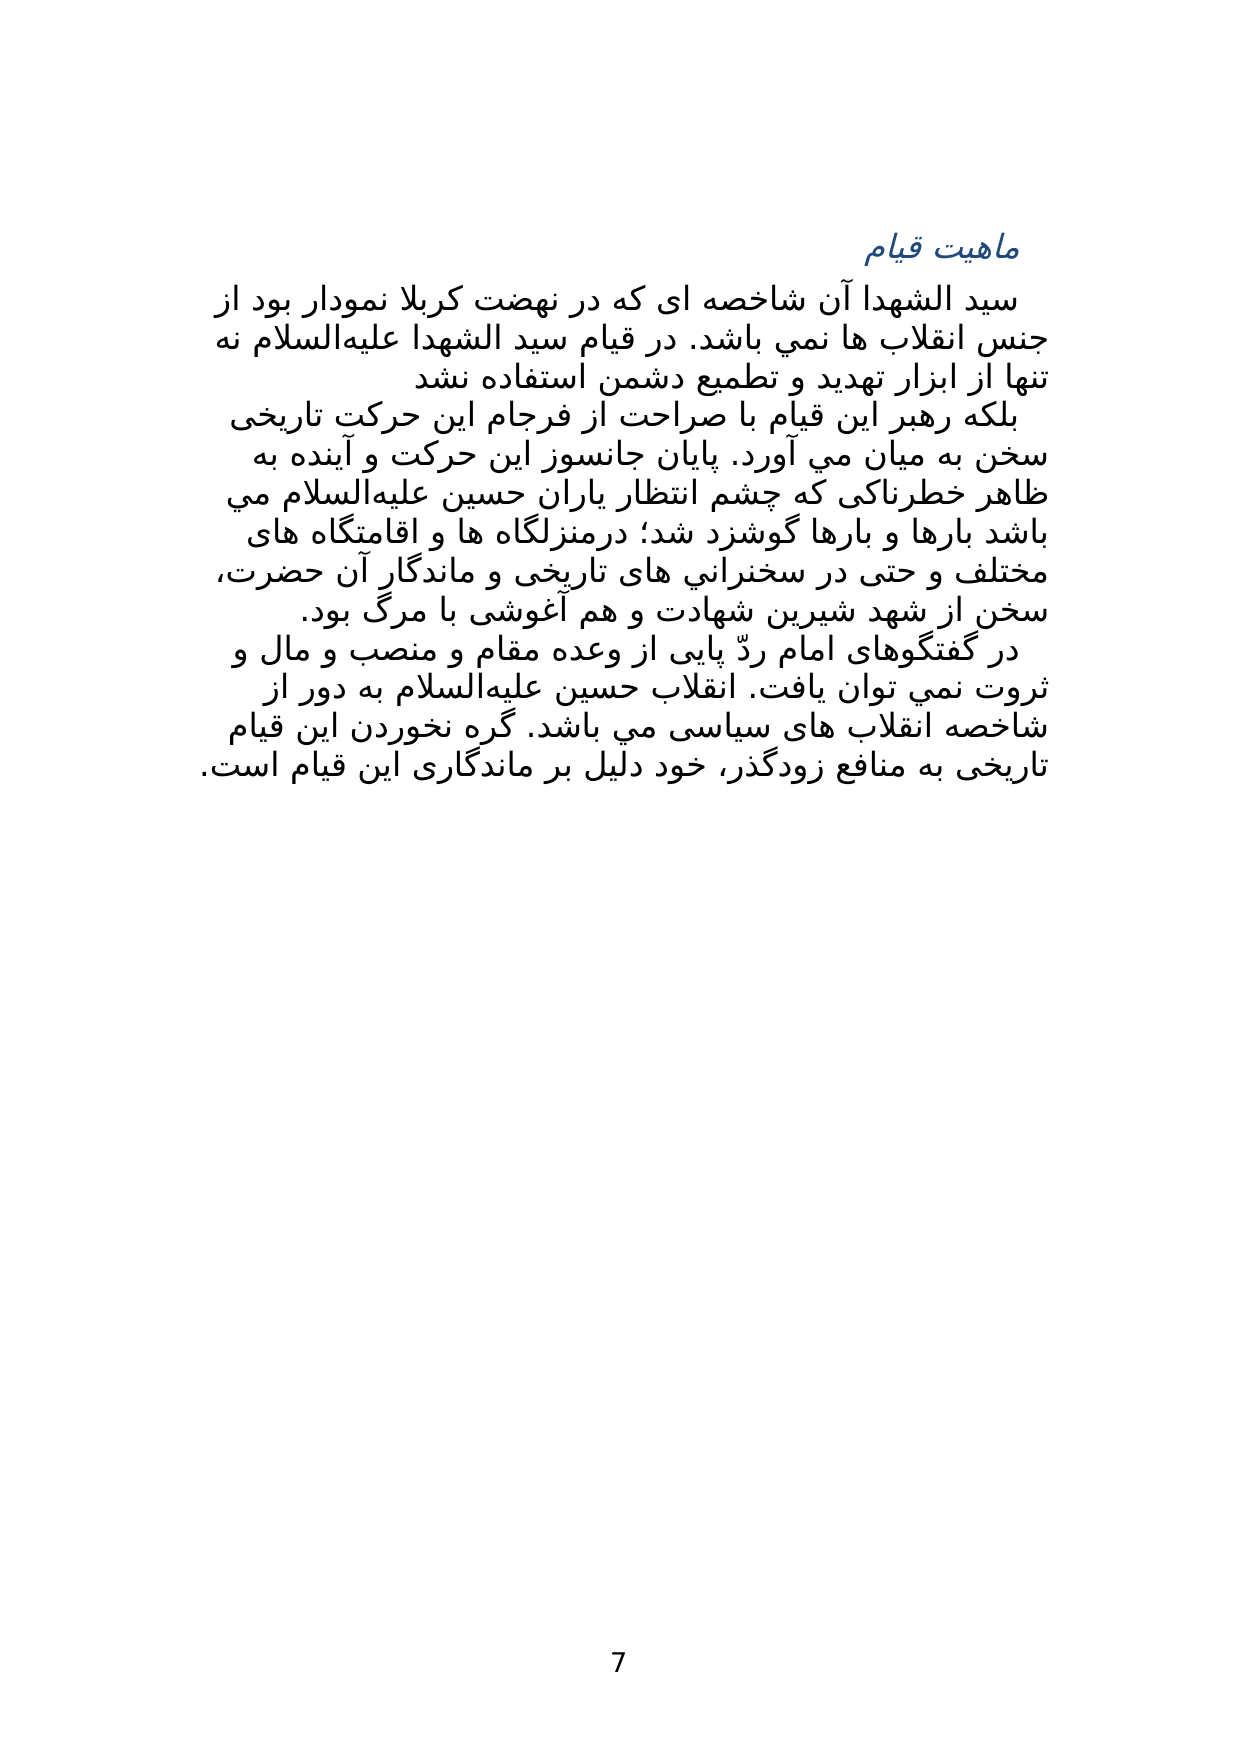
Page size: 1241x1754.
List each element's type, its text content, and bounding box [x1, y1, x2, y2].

text بلكه رهبر اين قيام با صراحت از فرجام اين حركت تاريخی سخن به ميان مي آورد. پايان جانسوز اين حركت و آينده به ظاهر خطرناكی كه چشم انتظار ياران حسين عليه‌السلام مي باشد بارها و بارها گوشزد شد؛ درمنزلگاه ها و اقامتگاه های مختلف و حتی در سخنراني های تاريخی و ماندگار آن حضرت، سخن از شهد شيرين شهادت و هم آغوشی با مرگ بود. [187, 396, 1050, 629]
subtitle ماهيت قيام [187, 228, 1050, 267]
text سيد الشهدا آن شاخصه ای كه در نهضت كربلا نمودار بود از جنس انقلاب ها نمي باشد. در قيام سيد الشهدا عليه‌السلام نه تنها از ابزار تهديد و تطميع دشمن استفاده نشد [187, 279, 1050, 396]
text در گفتگوهای امام ردّ پايی از وعده مقام و منصب و مال و ثروت نمي توان يافت. انقلاب حسين عليه‌السلام به دور از شاخصه انقلاب های سياسی مي باشد. گره نخوردن اين قيام تاريخی به منافع زودگذر، خود دليل بر ماندگاری اين قيام است. [187, 629, 1050, 784]
